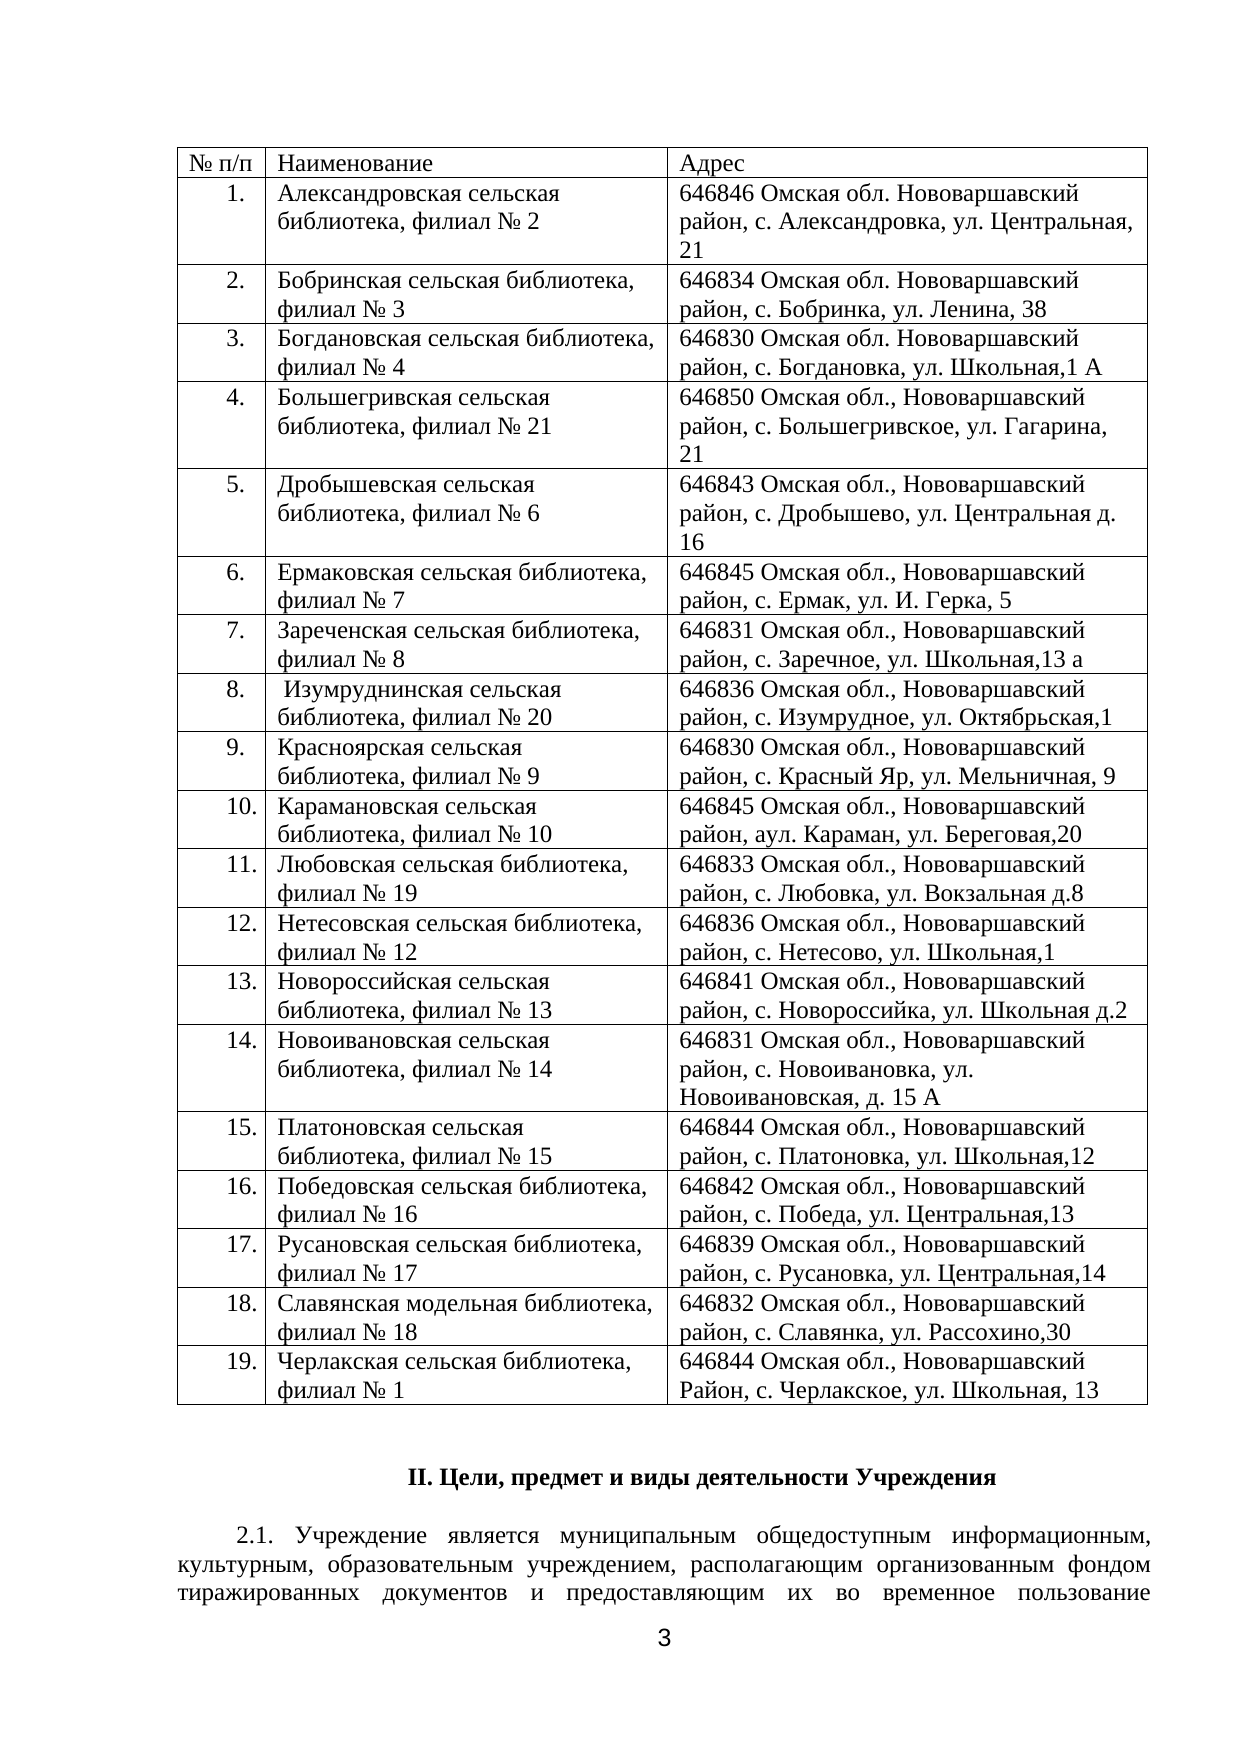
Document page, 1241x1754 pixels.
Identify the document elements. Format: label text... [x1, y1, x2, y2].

table_cell Дробышевская сельская библиотека, филиал № 6 [266, 469, 667, 556]
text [177, 1520, 1152, 1606]
table_cell [178, 557, 265, 614]
table_cell [178, 469, 265, 556]
table_cell [178, 1171, 265, 1228]
table_cell 646846 Омская обл. Нововаршавский район, с. Александровка, ул. Центральная, 21 [668, 178, 1147, 264]
table_cell 646844 Омская обл., Нововаршавский район, с. Платоновка, ул. Школьная,12 [668, 1112, 1147, 1170]
table_cell Бобринская сельская библиотека, филиал № 3 [266, 265, 667, 322]
table_cell Зареченская сельская библиотека, филиал № 8 [266, 615, 667, 673]
table_cell [178, 1112, 265, 1170]
table_header Адрес [668, 148, 1147, 177]
table_cell Изумруднинская сельская библиотека, филиал № 20 [266, 674, 667, 731]
table_cell 646842 Омская обл., Нововаршавский район, с. Победа, ул. Центральная,13 [668, 1171, 1147, 1228]
table_cell 646836 Омская обл., Нововаршавский район, с. Изумрудное, ул. Октябрьская,1 [668, 674, 1147, 731]
table_cell 646832 Омская обл., Нововаршавский район, с. Славянка, ул. Рассохино,30 [668, 1288, 1147, 1345]
table_cell Славянская модельная библиотека, филиал № 18 [266, 1288, 667, 1345]
table_cell Русановская сельская библиотека, филиал № 17 [266, 1229, 667, 1287]
table_cell 646850 Омская обл., Нововаршавский район, с. Большегривское, ул. Гагарина, 21 [668, 382, 1147, 468]
text II. Цели, предмет и виды деятельности Учреждения [177, 1462, 1152, 1491]
table_header № п/п [178, 148, 265, 177]
table_cell Черлакская сельская библиотека, филиал № 1 [266, 1346, 667, 1404]
table_cell [178, 1229, 265, 1287]
table_cell Победовская сельская библиотека, филиал № 16 [266, 1171, 667, 1228]
table_cell [178, 615, 265, 673]
table_cell Нетесовская сельская библиотека, филиал № 12 [266, 908, 667, 965]
table_cell [178, 178, 265, 264]
table_cell 646845 Омская обл., Нововаршавский район, аул. Караман, ул. Береговая,20 [668, 791, 1147, 848]
table_cell [178, 1025, 265, 1111]
table_cell [178, 1346, 265, 1404]
table_cell Богдановская сельская библиотека, филиал № 4 [266, 324, 667, 381]
table_cell 646830 Омская обл., Нововаршавский район, с. Красный Яр, ул. Мельничная, 9 [668, 732, 1147, 790]
table_cell 646843 Омская обл., Нововаршавский район, с. Дробышево, ул. Центральная д. 16 [668, 469, 1147, 556]
table_cell Платоновская сельская библиотека, филиал № 15 [266, 1112, 667, 1170]
table_cell [178, 908, 265, 965]
table_cell Карамановская сельская библиотека, филиал № 10 [266, 791, 667, 848]
table_cell [178, 382, 265, 468]
table_cell [178, 1288, 265, 1345]
table_cell 646844 Омская обл., Нововаршавский Район, с. Черлакское, ул. Школьная, 13 [668, 1346, 1147, 1404]
table_cell 646845 Омская обл., Нововаршавский район, с. Ермак, ул. И. Герка, 5 [668, 557, 1147, 614]
table_cell 646833 Омская обл., Нововаршавский район, с. Любовка, ул. Вокзальная д.8 [668, 849, 1147, 907]
table_cell 646836 Омская обл., Нововаршавский район, с. Нетесово, ул. Школьная,1 [668, 908, 1147, 965]
table_header Наименование [266, 148, 667, 177]
table_cell 646834 Омская обл. Нововаршавский район, с. Бобринка, ул. Ленина, 38 [668, 265, 1147, 322]
table_cell 646839 Омская обл., Нововаршавский район, с. Русановка, ул. Центральная,14 [668, 1229, 1147, 1287]
table_cell [178, 324, 265, 381]
table_cell [178, 674, 265, 731]
table_cell [178, 966, 265, 1024]
table_cell 646830 Омская обл. Нововаршавский район, с. Богдановка, ул. Школьная,1 А [668, 324, 1147, 381]
table_cell [178, 791, 265, 848]
table_cell [178, 265, 265, 322]
table_cell Ермаковская сельская библиотека, филиал № 7 [266, 557, 667, 614]
table_cell Красноярская сельская библиотека, филиал № 9 [266, 732, 667, 790]
table_cell Новороссийская сельская библиотека, филиал № 13 [266, 966, 667, 1024]
table_cell Большегривская сельская библиотека, филиал № 21 [266, 382, 667, 468]
table_cell Александровская сельская библиотека, филиал № 2 [266, 178, 667, 264]
table_cell 646831 Омская обл., Нововаршавский район, с. Новоивановка, ул. Новоивановская, д. 15 А [668, 1025, 1147, 1111]
table_cell 646831 Омская обл., Нововаршавский район, с. Заречное, ул. Школьная,13 а [668, 615, 1147, 673]
table_cell [178, 849, 265, 907]
table_cell [178, 732, 265, 790]
table_cell Любовская сельская библиотека, филиал № 19 [266, 849, 667, 907]
table_cell Новоивановская сельская библиотека, филиал № 14 [266, 1025, 667, 1111]
table_cell 646841 Омская обл., Нововаршавский район, с. Новороссийка, ул. Школьная д.2 [668, 966, 1147, 1024]
